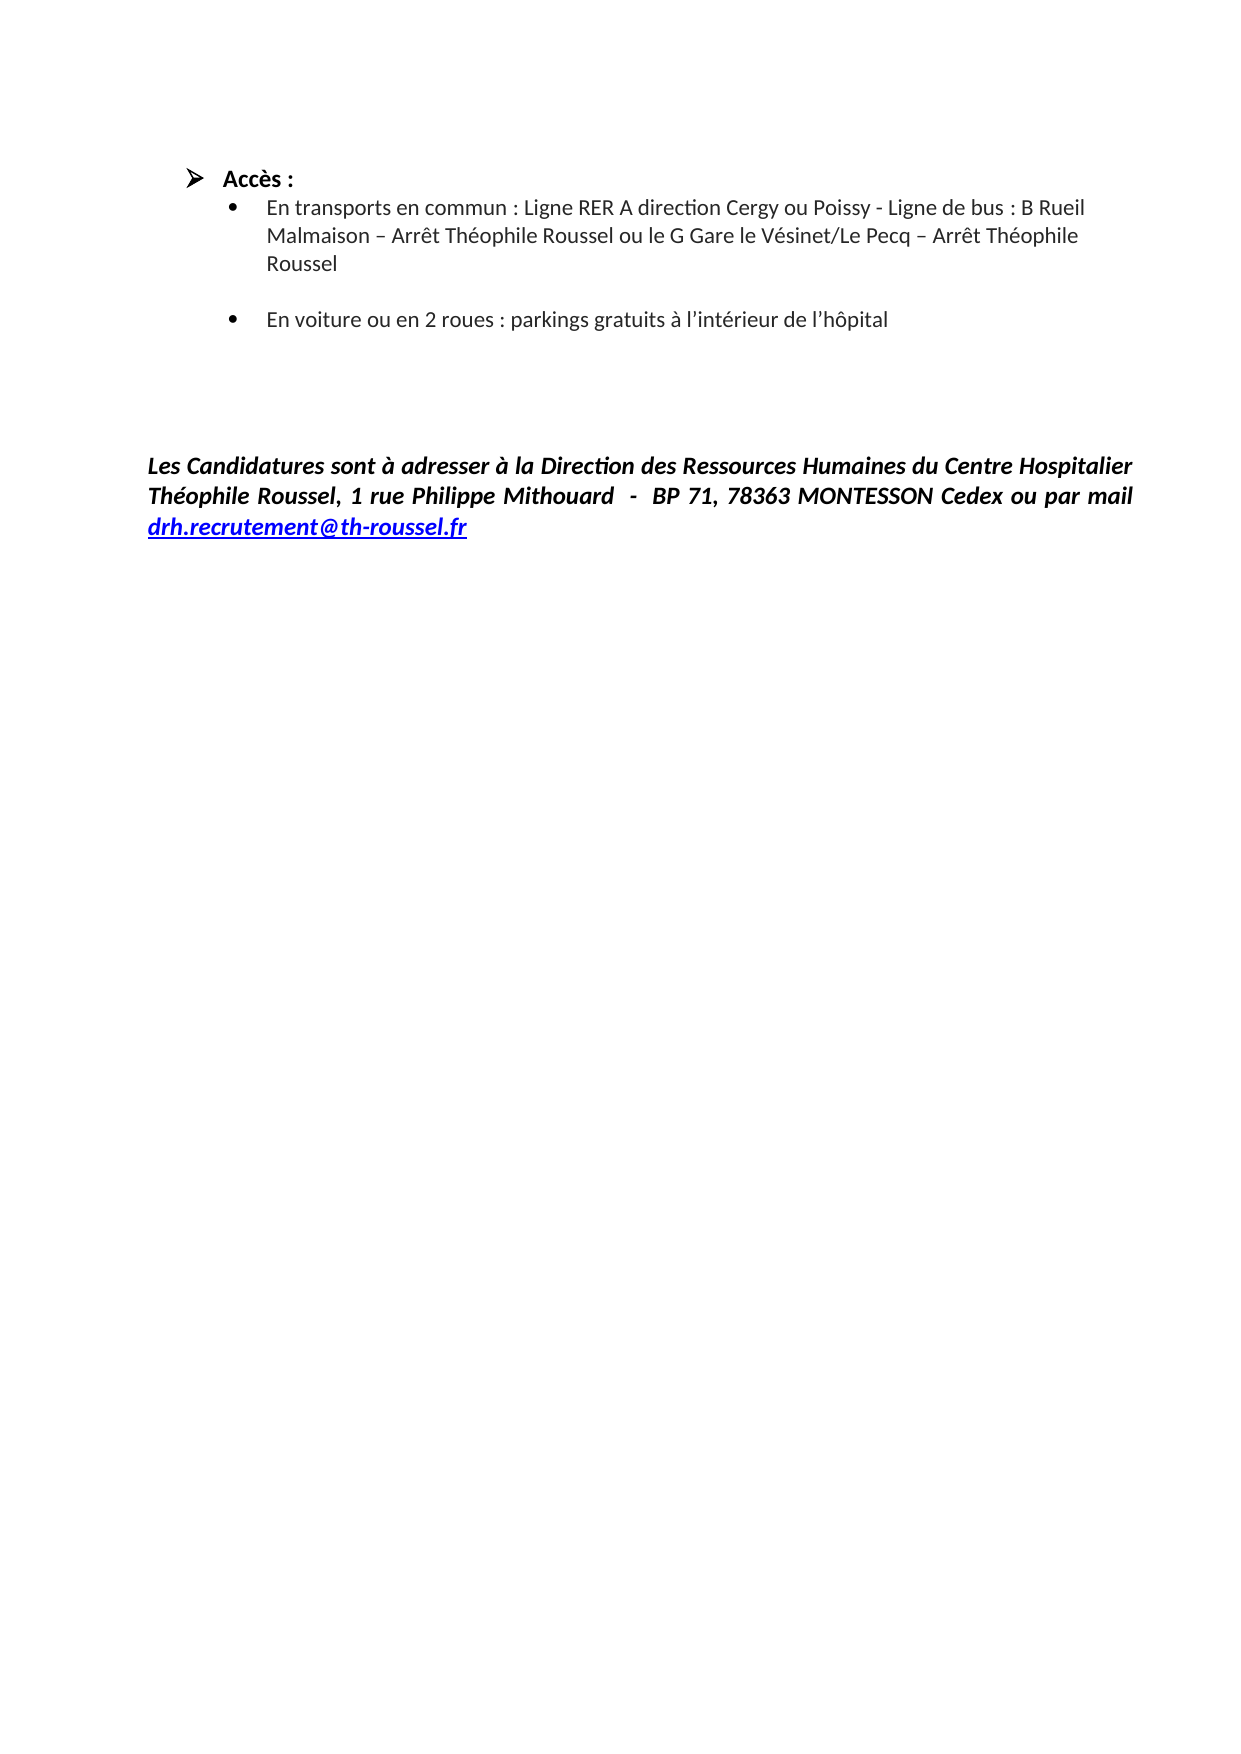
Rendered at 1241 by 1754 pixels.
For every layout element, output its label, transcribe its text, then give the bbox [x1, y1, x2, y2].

list En transports en commun : Ligne RER A direction Cergy ou Poissy - Ligne de bus : B Rueil Malmaison – Arrêt Théophile Roussel ou le G Gare le Vésinet/Le Pecq – Arrêt Théophile Roussel [229, 193, 1137, 277]
list Accès : [185, 163, 1137, 193]
subtitle Les Candidatures sont à adresser à la Direction des Ressources Humaines du Centre Hospitalier Théophile Roussel, 1 rue Philippe Mithouard - BP 71, 78363 MONTESSON Cedex ou par mail drh.recrutement@th-roussel.fr [148, 450, 1137, 542]
list En voiture ou en 2 roues : parkings gratuits à l’intérieur de l’hôpital [229, 305, 1137, 333]
